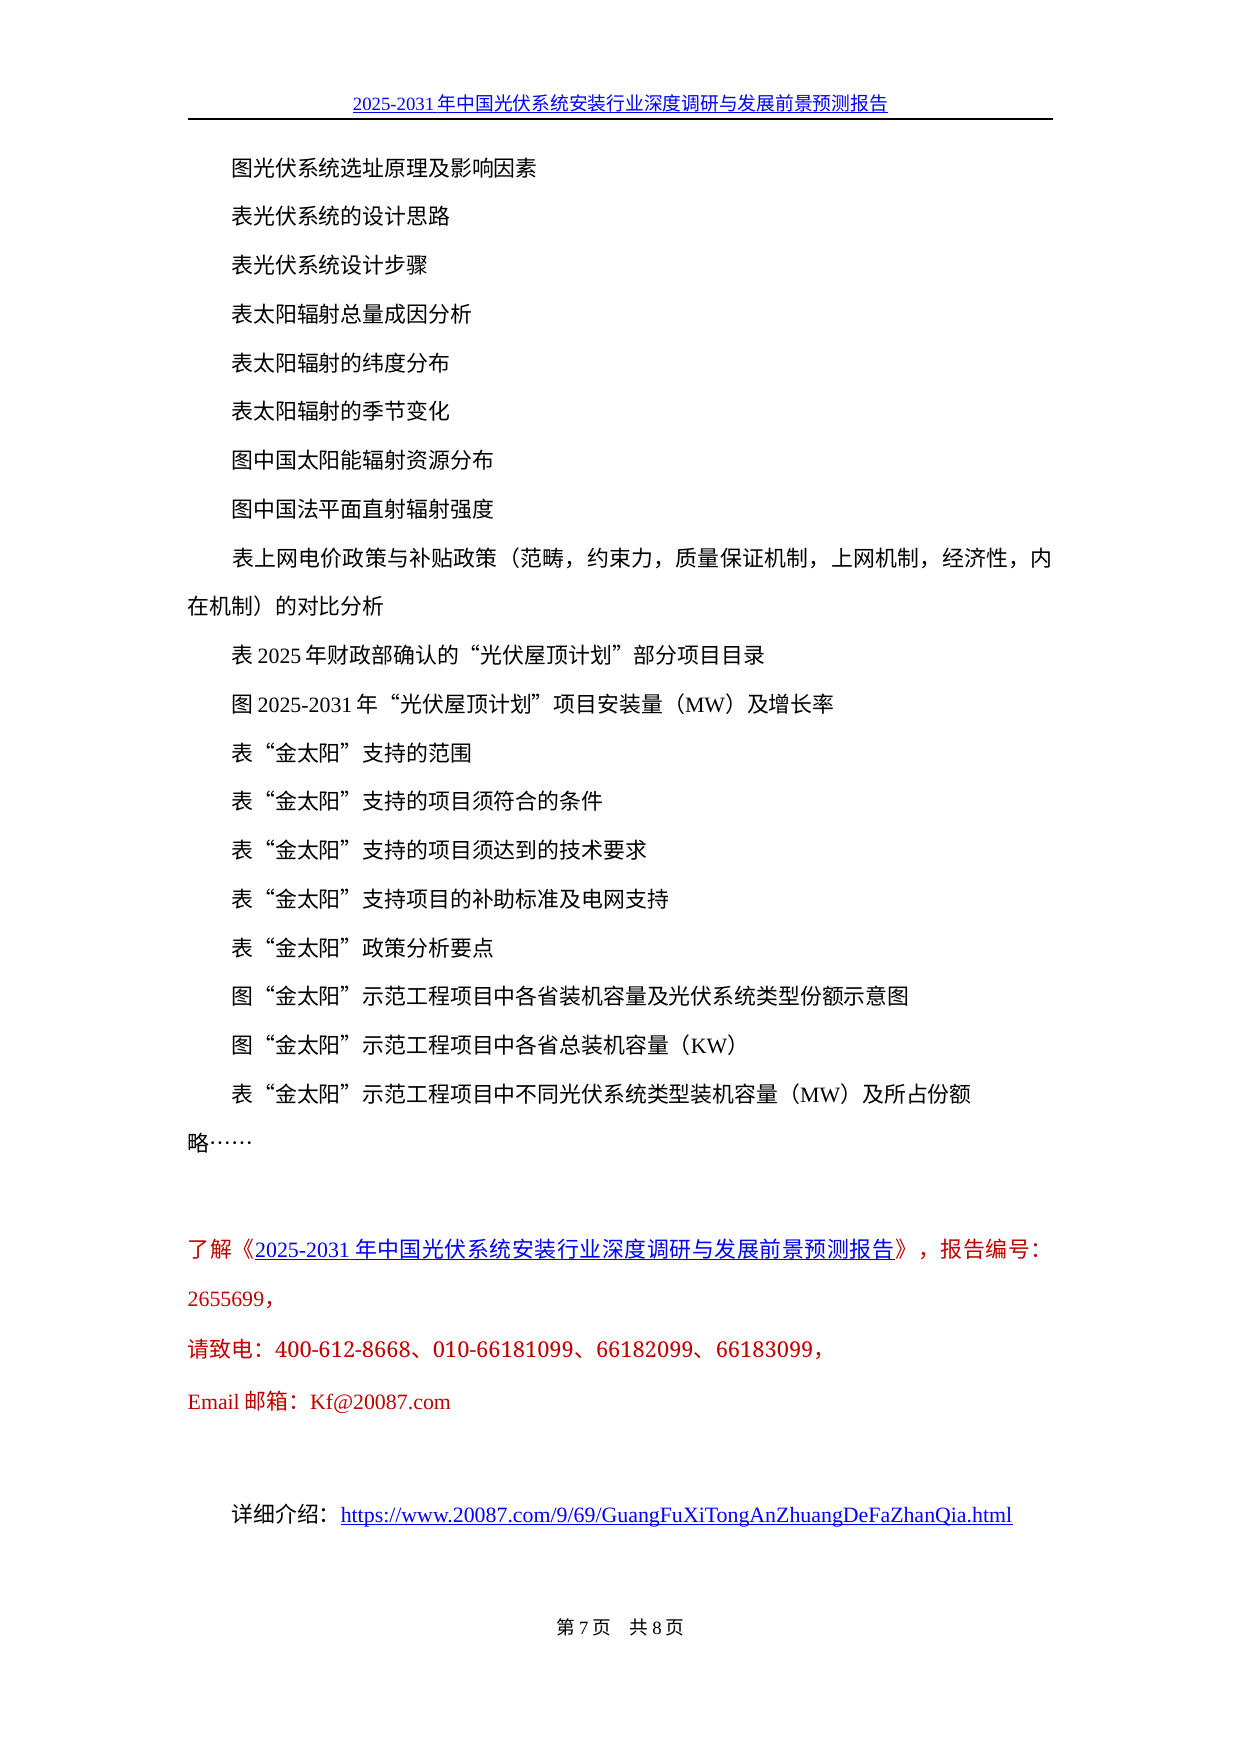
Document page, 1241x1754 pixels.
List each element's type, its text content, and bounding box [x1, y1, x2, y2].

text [187, 150, 1053, 1158]
text 了解《2025-2031年中国光伏系统安装行业深度调研与发展前景预测报告》，报告编号：2655699， [187, 1232, 1053, 1313]
text Email邮箱：Kf@20087.com [187, 1383, 1053, 1416]
text 请致电：400-612-8668、010-66181099、66182099、66183099， [187, 1332, 1053, 1364]
text 详细介绍：https://www.20087.com/9/69/GuangFuXiTongAnZhuangDeFaZhanQia.html [187, 1496, 1053, 1529]
